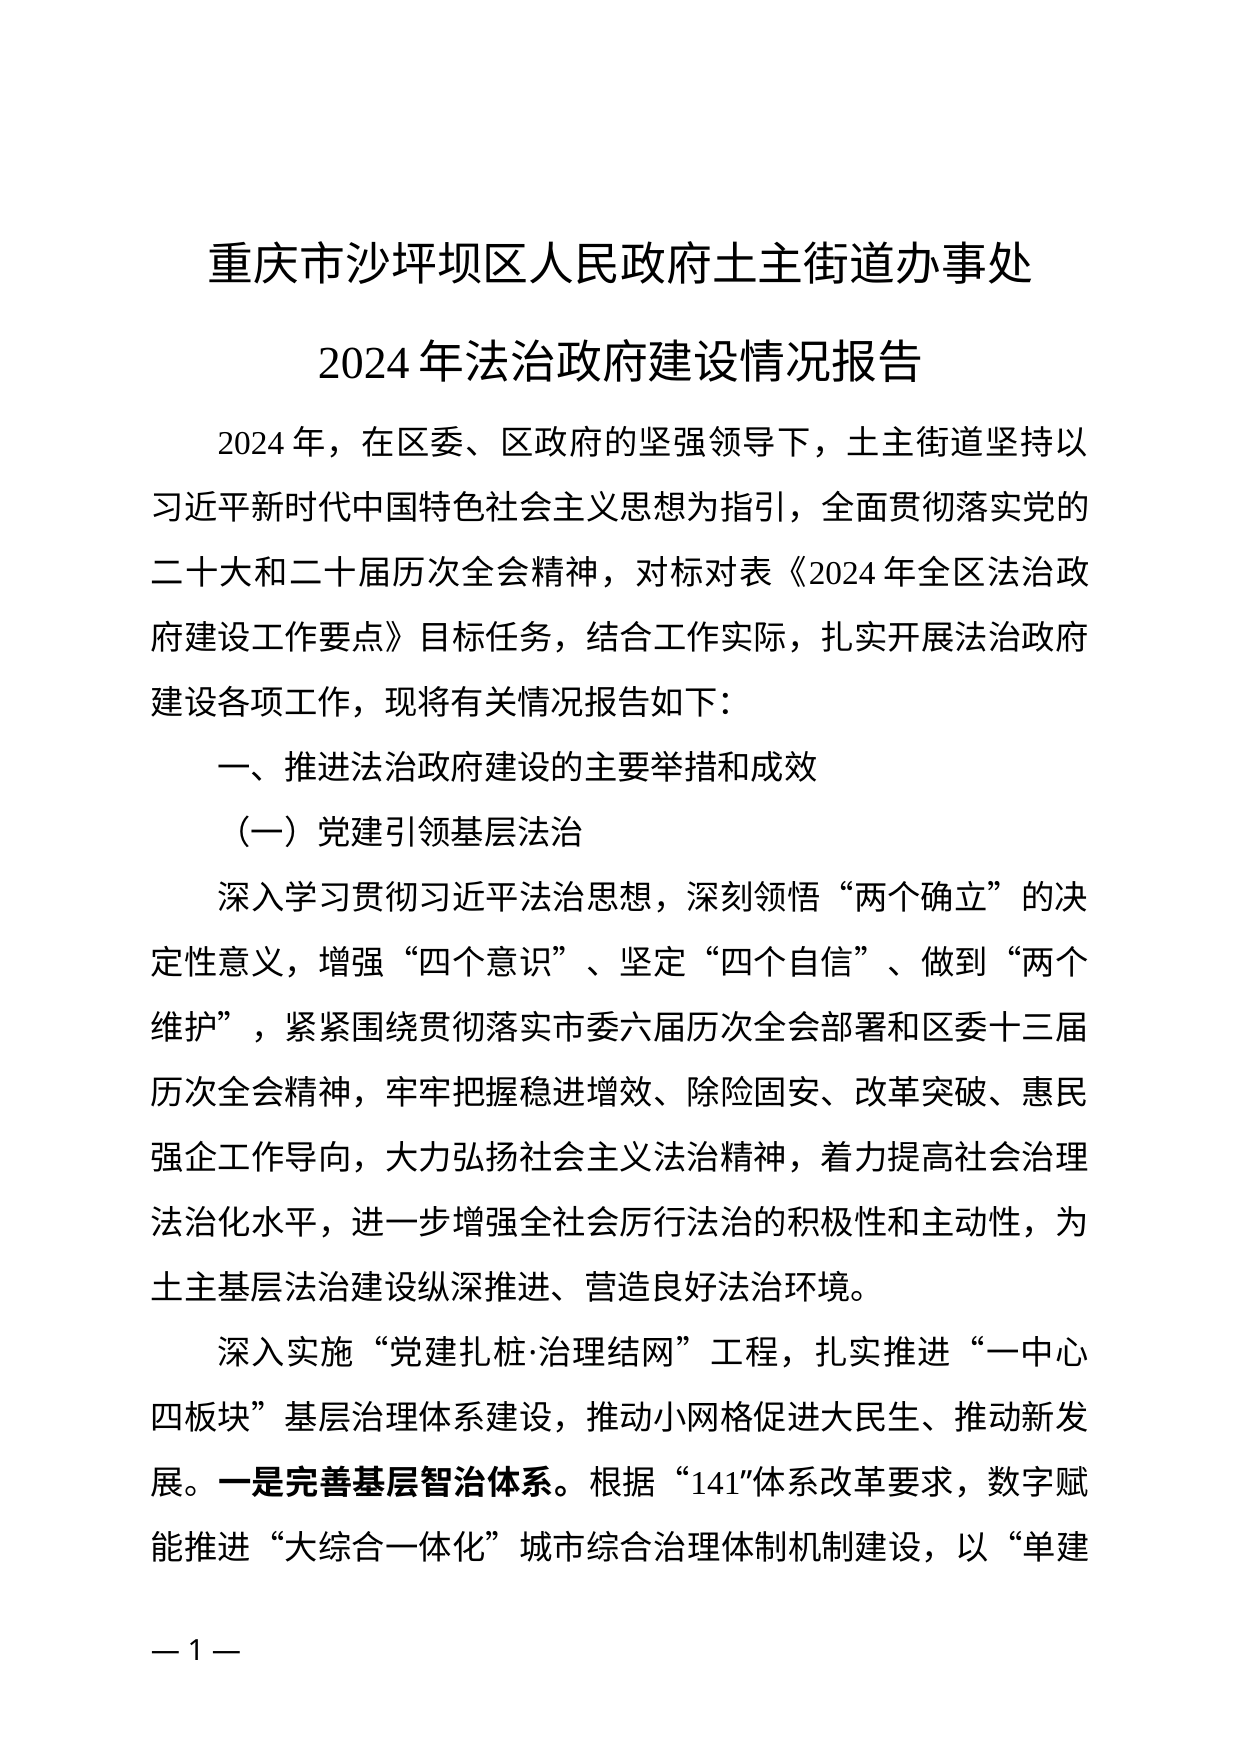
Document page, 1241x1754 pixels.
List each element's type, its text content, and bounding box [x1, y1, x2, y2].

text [151, 1317, 1089, 1577]
text 2024年，在区委、区政府的坚强领导下，土主街道坚持以习近平新时代中国特色社会主义思想为指引，全面贯彻落实党的二十大和二十届历次全会精神，对标对表《2024年全区法治政府建设工作要点》目标任务，结合工作实际，扎实开展法治政府建设各项工作，现将有关情况报告如下： [151, 407, 1089, 732]
text （一）党建引领基层法治 [151, 797, 1089, 862]
text 2024年法治政府建设情况报告 [151, 310, 1089, 407]
text 深入学习贯彻习近平法治思想，深刻领悟“两个确立”的决定性意义，增强“四个意识”、坚定“四个自信”、做到“两个维护”，紧紧围绕贯彻落实市委六届历次全会部署和区委十三届历次全会精神，牢牢把握稳进增效、除险固安、改革突破、惠民强企工作导向，大力弘扬社会主义法治精神，着力提高社会治理法治化水平，进一步增强全社会厉行法治的积极性和主动性，为土主基层法治建设纵深推进、营造良好法治环境。 [151, 862, 1089, 1317]
text 重庆市沙坪坝区人民政府土主街道办事处 [151, 212, 1089, 310]
text 一、推进法治政府建设的主要举措和成效 [151, 732, 1089, 797]
